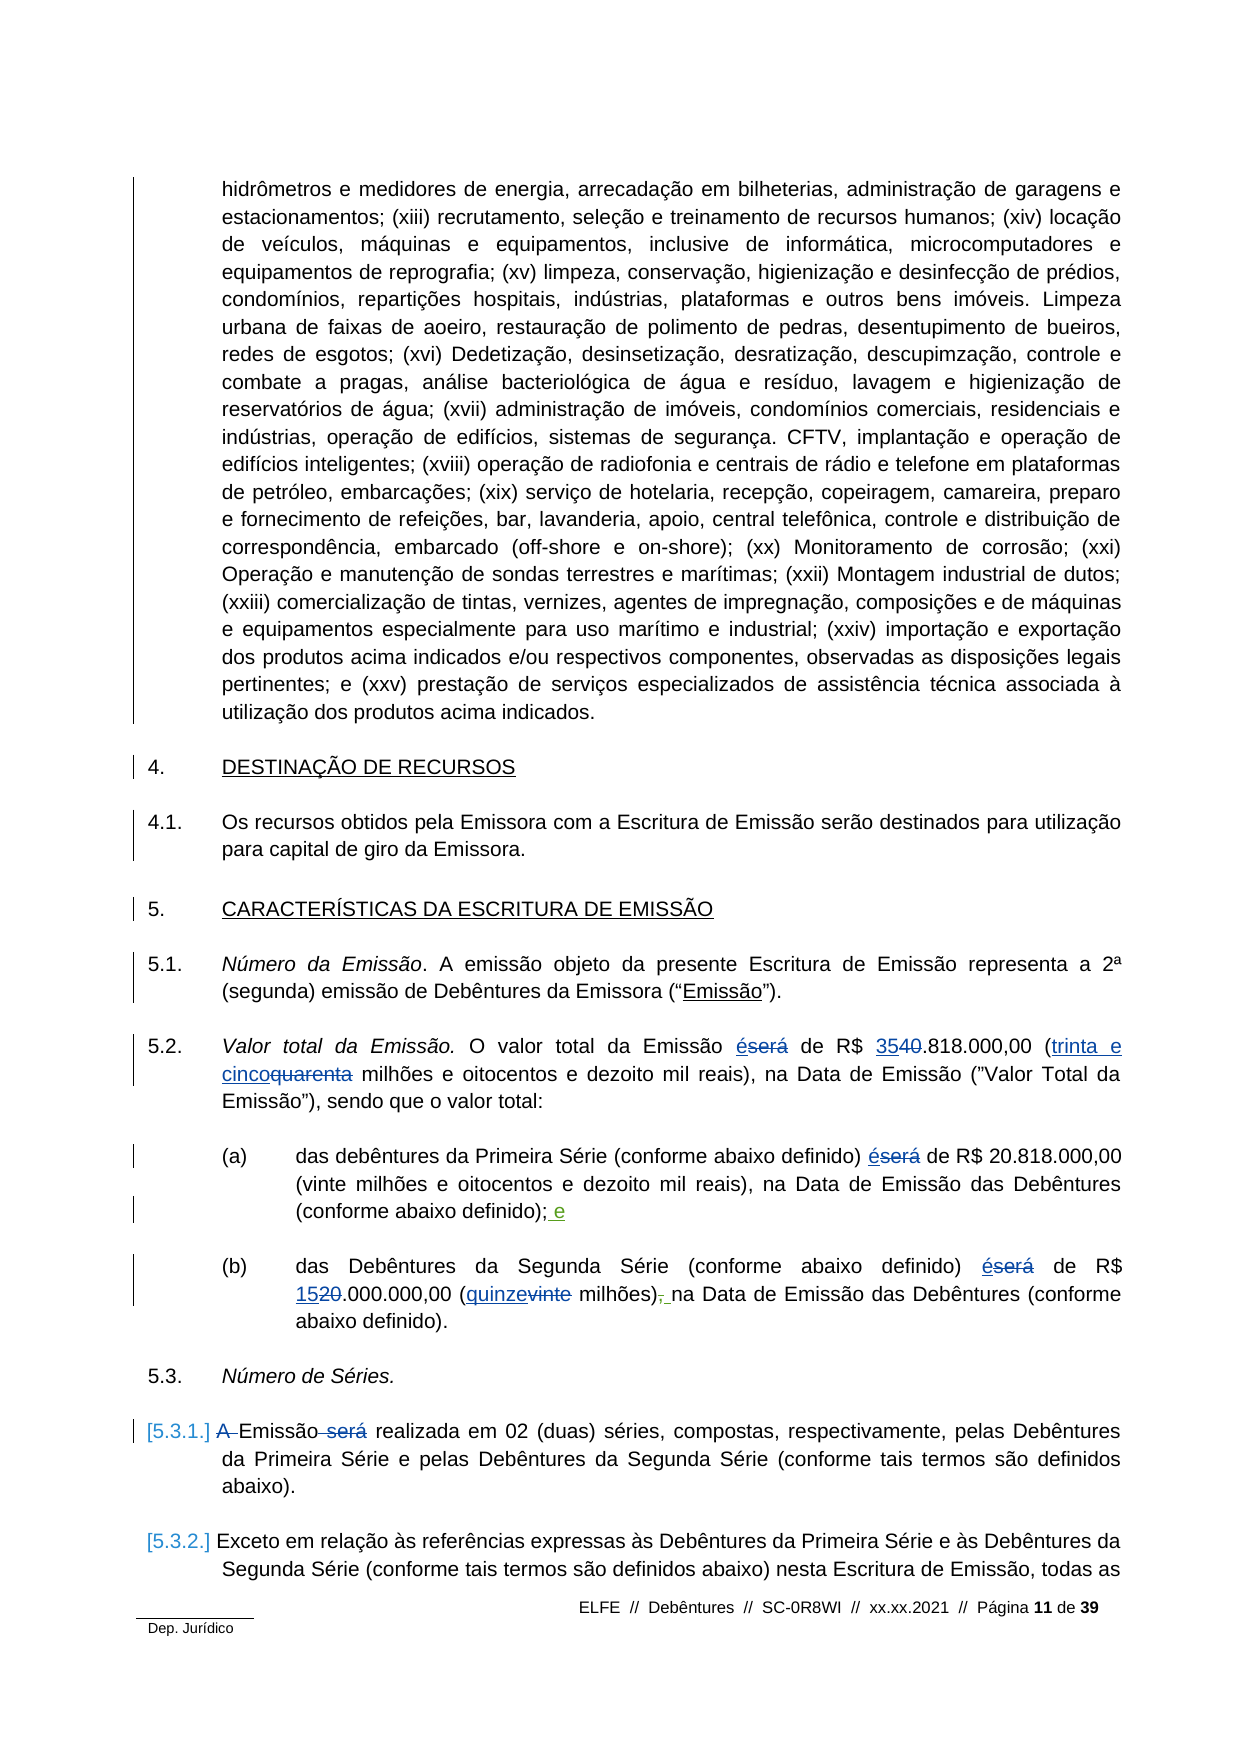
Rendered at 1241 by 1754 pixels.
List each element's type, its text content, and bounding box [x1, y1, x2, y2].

text 5.2. Valor total da Emissão. O valor total da Emissão de R$ .818.000,00 ( milhões e oitocentos e dezoito mil reais), na Data de Emissão (”Valor Total da Emissão”), sendo que o valor total: [148, 1034, 1122, 1113]
list CARACTERÍSTICAS DA ESCRITURA DE EMISSÃO [148, 897, 1122, 921]
list Número da Emissão. A emissão objeto da presente Escritura de Emissão representa a 2ª (segunda) emissão de Debêntures da Emissora (“Emissão”). [148, 952, 1122, 1003]
list Os recursos obtidos pela Emissora com a Escritura de Emissão serão destinados para utilização para capital de giro da Emissora. [148, 810, 1122, 861]
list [147, 1529, 1122, 1581]
text (b) das Debêntures da Segunda Série (conforme abaixo definido) de R$ .000.000,00 ( milhões)na Data de Emissão das Debêntures (conforme abaixo definido). [222, 1254, 1122, 1333]
list DESTINAÇÃO DE RECURSOS [148, 755, 1122, 779]
text (a) das debêntures da Primeira Série (conforme abaixo definido) de R$ 20.818.000,00 (vinte milhões e oitocentos e dezoito mil reais), na Data de Emissão das Debêntures (conforme abaixo definido); [222, 1144, 1122, 1223]
list Número de Séries. [148, 1364, 1122, 1388]
list Emissão realizada em 02 (duas) séries, compostas, respectivamente, pelas Debêntures da Primeira Série e pelas Debêntures da Segunda Série (conforme tais termos são definidos abaixo). [147, 1419, 1122, 1498]
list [148, 177, 1122, 724]
